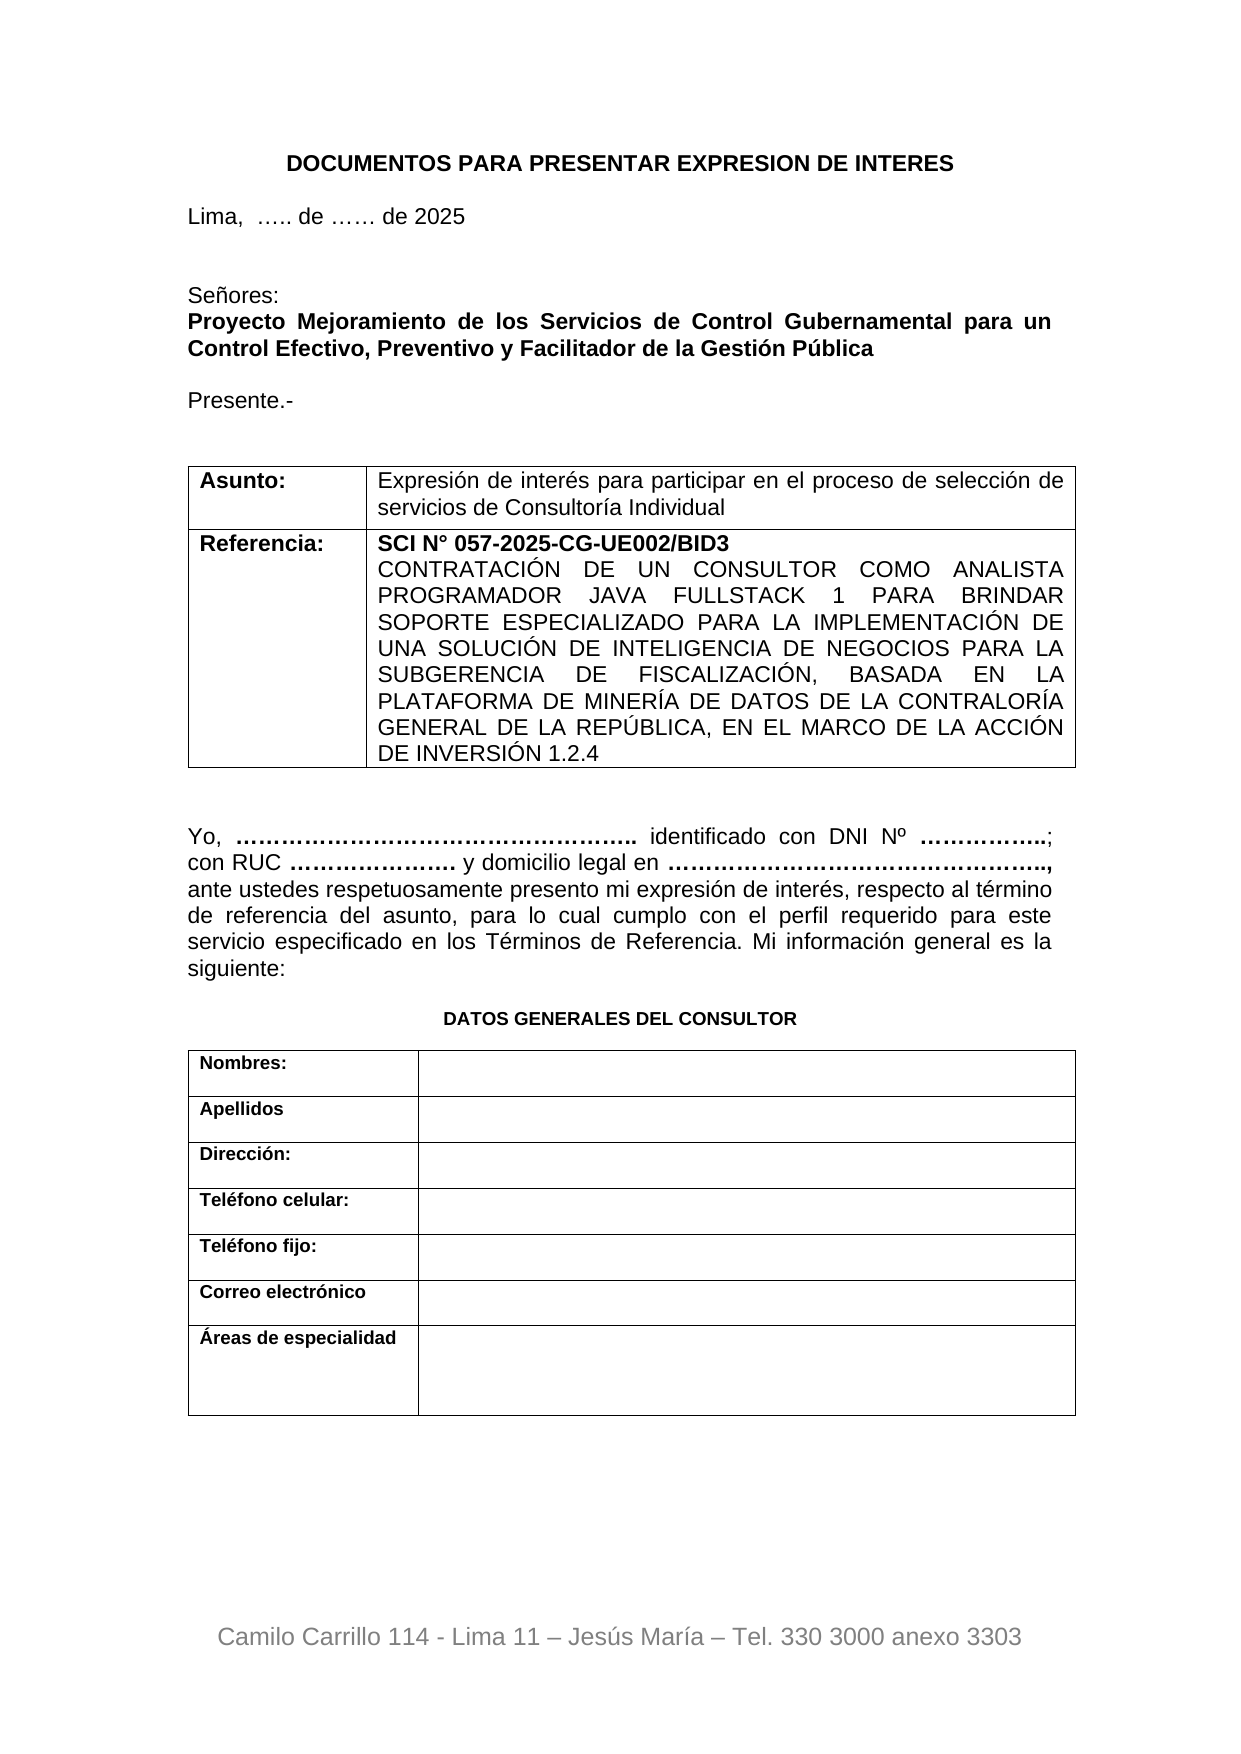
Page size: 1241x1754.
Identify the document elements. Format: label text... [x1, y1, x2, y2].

table_header Nombres: [189, 1051, 418, 1096]
table_header Expresión de interés para participar en el proceso de selección de servicios de Consultoría Individual [367, 467, 1075, 528]
table_cell [419, 1235, 1075, 1279]
table_cell Teléfono celular: [189, 1189, 418, 1234]
text Lima, ….. de …… de 2025 [187, 203, 1053, 229]
table_cell Referencia: [189, 530, 366, 767]
table_cell [419, 1097, 1075, 1142]
table_cell SCI N° 057-2025-CG-UE002/BID3 CONTRATACIÓN DE UN CONSULTOR COMO ANALISTA PROGRAMADOR JAVA FULLSTACK 1 PARA BRINDAR SOPORTE ESPECIALIZADO PARA LA IMPLEMENTACIÓN DE UNA SOLUCIÓN DE INTELIGENCIA DE NEGOCIOS PARA LA SUBGERENCIA DE FISCALIZACIÓN, BASADA EN LA PLATAFORMA DE MINERÍA DE DATOS DE LA CONTRALORÍA GENERAL DE LA REPÚBLICA, EN EL MARCO DE LA ACCIÓN DE INVERSIÓN 1.2.4 [367, 530, 1075, 767]
table_cell [419, 1326, 1075, 1415]
table_cell Áreas de especialidad [189, 1326, 418, 1415]
text Presente.- [187, 387, 1053, 413]
table_cell [419, 1143, 1075, 1188]
text Señores: [187, 282, 1053, 308]
table_cell Apellidos [189, 1097, 418, 1142]
table_cell Dirección: [189, 1143, 418, 1188]
table_header Asunto: [189, 467, 366, 528]
text Proyecto Mejoramiento de los Servicios de Control Gubernamental para un Control Efectivo, Preventivo y Facilitador de la Gestión Pública [187, 308, 1053, 361]
text Yo, …………………………………………….. identificado con DNI Nº ……………..; con RUC …………………. y domicilio legal en ………………………………………….., ante ustedes respetuosamente presento mi expresión de interés, respecto al término de referencia del asunto, para lo cual cumplo con el perfil requerido para este servicio especificado en los Términos de Referencia. Mi información general es la siguiente: [187, 823, 1053, 981]
table_cell Correo electrónico [189, 1281, 418, 1325]
table_cell [419, 1281, 1075, 1325]
table_cell Teléfono fijo: [189, 1235, 418, 1279]
text DOCUMENTOS PARA PRESENTAR EXPRESION DE INTERES [187, 150, 1053, 176]
table_cell [419, 1189, 1075, 1234]
table_header [419, 1051, 1075, 1096]
text DATOS GENERALES DEL CONSULTOR [187, 1007, 1053, 1029]
